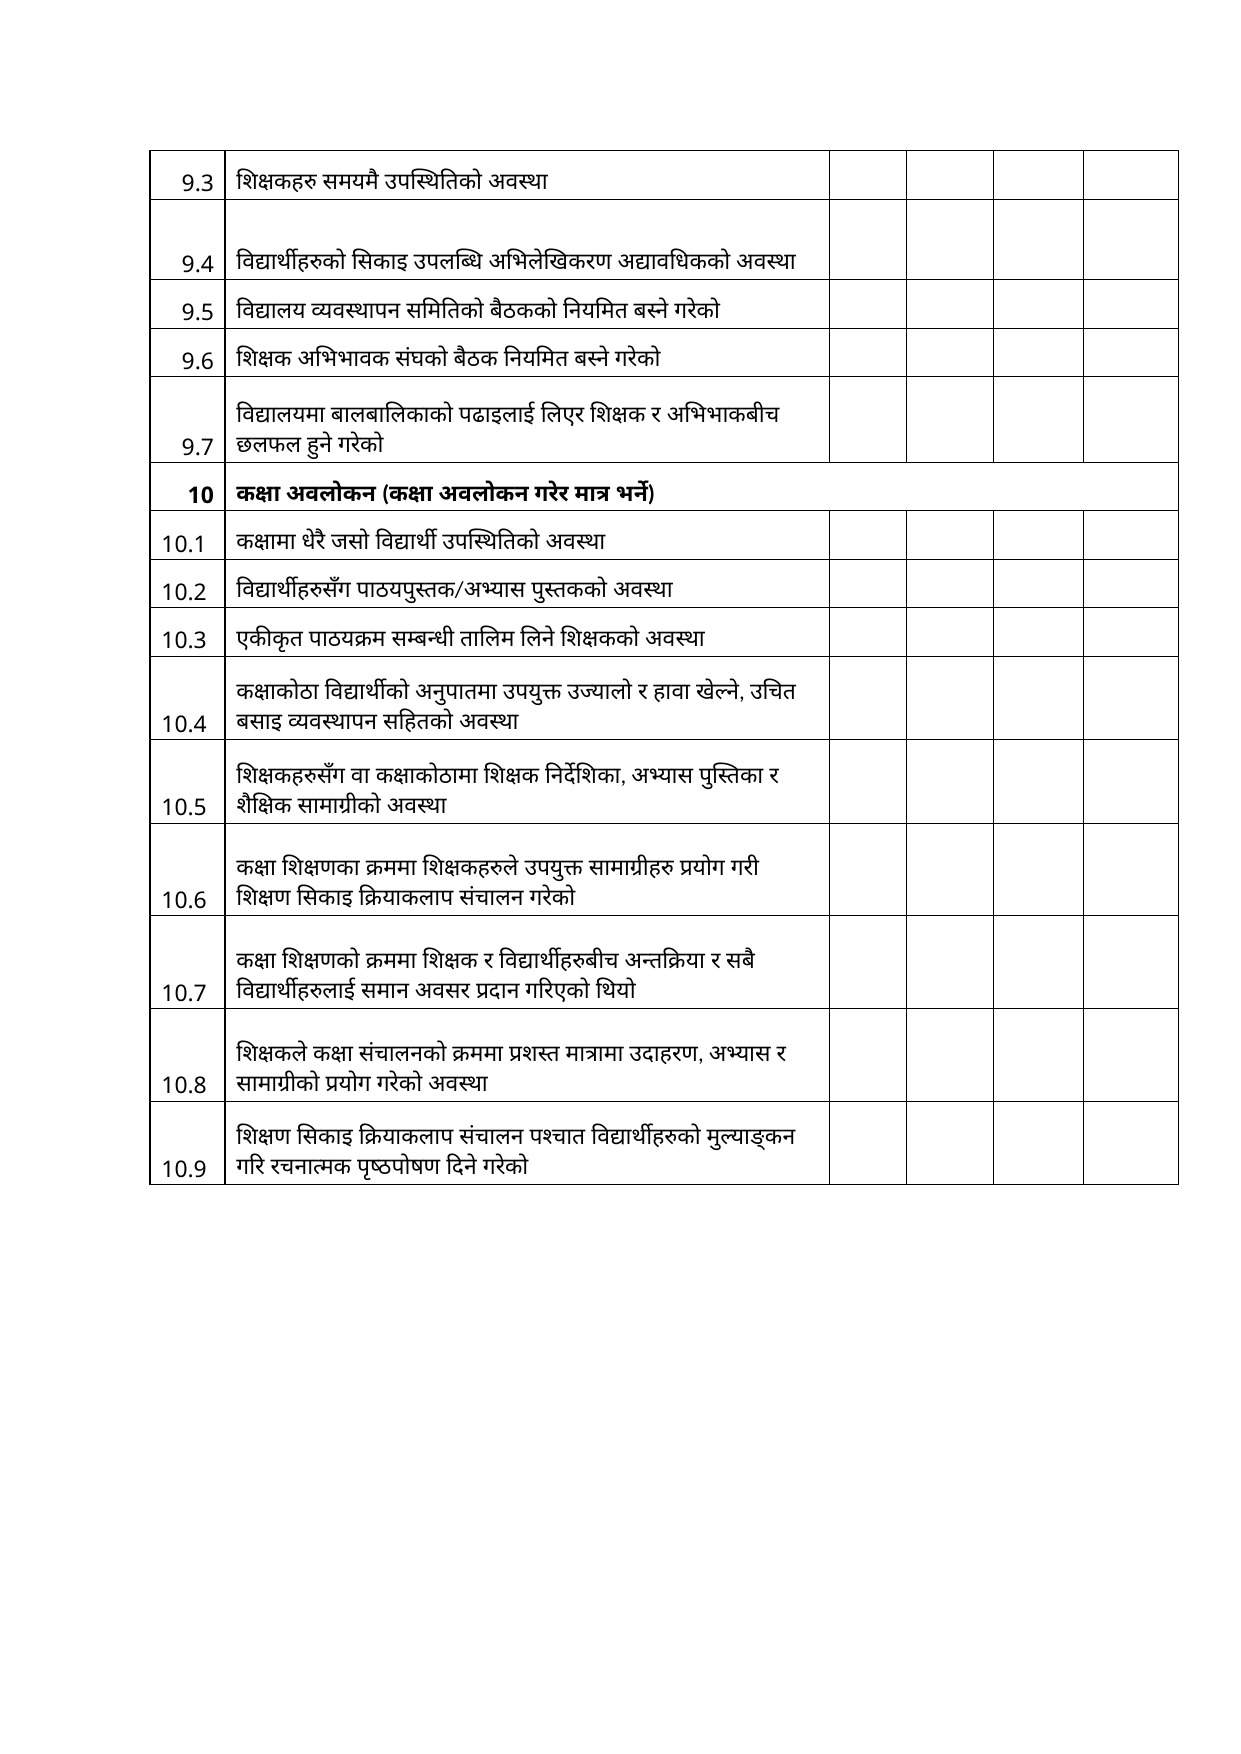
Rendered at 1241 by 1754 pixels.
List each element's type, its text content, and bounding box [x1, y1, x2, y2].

table_cell 10.3 [151, 608, 224, 656]
table_cell [830, 560, 906, 607]
table_cell [830, 200, 906, 279]
table_cell 9.7 [151, 377, 224, 462]
table_cell [994, 1009, 1083, 1101]
table_cell [907, 200, 993, 279]
table_cell 10.8 [151, 1009, 224, 1101]
table_cell 10.2 [151, 560, 224, 607]
table_cell कक्षा अवलोकन (कक्षा अवलोकन गरेर मात्र भर्ने) [226, 463, 1178, 510]
table_cell [1084, 560, 1178, 607]
table_cell [994, 740, 1083, 822]
table_cell 10.7 [151, 916, 224, 1008]
table_cell [907, 280, 993, 327]
table_cell [994, 657, 1083, 739]
table_cell शिक्षकले कक्षा संचालनको क्रममा प्रशस्त मात्रामा उदाहरण, अभ्यास र सामाग्रीको प्रयोग गरेको अवस्था [226, 1009, 829, 1101]
table_cell 9.6 [151, 329, 224, 376]
table_cell [830, 608, 906, 656]
table_cell [830, 511, 906, 559]
table_cell [1084, 657, 1178, 739]
table_cell [994, 560, 1083, 607]
table_cell [830, 377, 906, 462]
table_cell 10.1 [151, 511, 224, 559]
table_cell शिक्षक अभिभावक संघको बैठक नियमित बस्ने गरेको [226, 329, 829, 376]
table_cell विद्यार्थीहरुको सिकाइ उपलब्धि अभिलेखिकरण अद्यावधिकको अवस्था [226, 200, 829, 279]
table_cell [1084, 824, 1178, 915]
table_cell 10.4 [151, 657, 224, 739]
table_cell [907, 329, 993, 376]
table_cell [1084, 151, 1178, 198]
table_cell 10.5 [151, 740, 224, 822]
table_cell 9.4 [151, 200, 224, 279]
table_cell [994, 608, 1083, 656]
table_cell विद्यालयमा बालबालिकाको पढाइलाई लिएर शिक्षक र अभिभाकबीच छलफल हुने गरेको [226, 377, 829, 462]
table_cell [907, 916, 993, 1008]
table_cell एकीकृत पाठयक्रम सम्बन्धी तालिम लिने शिक्षकको अवस्था [226, 608, 829, 656]
table_cell [907, 151, 993, 198]
table_cell [830, 280, 906, 327]
table_cell शिक्षकहरु समयमै उपस्थितिको अवस्था [226, 151, 829, 198]
table_cell [994, 1102, 1083, 1184]
table_cell [907, 1009, 993, 1101]
table_cell [994, 511, 1083, 559]
table_cell [1084, 740, 1178, 822]
table_cell [1084, 329, 1178, 376]
table_cell [907, 377, 993, 462]
table_cell [830, 657, 906, 739]
table_cell 9.5 [151, 280, 224, 327]
table_cell 10.6 [151, 824, 224, 915]
table_cell [830, 1102, 906, 1184]
table_cell [907, 608, 993, 656]
table_cell [994, 824, 1083, 915]
table_cell [994, 280, 1083, 327]
table_cell कक्षा शिक्षणका क्रममा शिक्षकहरुले उपयुक्त सामाग्रीहरु प्रयोग गरी शिक्षण सिकाइ क्रियाकलाप संचालन गरेको [226, 824, 829, 915]
table_cell [994, 151, 1083, 198]
table_cell [907, 1102, 993, 1184]
table_cell 10.9 [151, 1102, 224, 1184]
table_cell [907, 657, 993, 739]
table_cell [1084, 1009, 1178, 1101]
table_cell [830, 824, 906, 915]
table_cell [1084, 280, 1178, 327]
table_cell [907, 511, 993, 559]
table_cell [1084, 608, 1178, 656]
table_cell [994, 916, 1083, 1008]
table_cell शिक्षण सिकाइ क्रियाकलाप संचालन पश्चात विद्यार्थीहरुको मुल्याङ्कन गरि रचनात्मक पृष्ठपोषण दिने गरेको [226, 1102, 829, 1184]
table_cell कक्षाकोठा विद्यार्थीको अनुपातमा उपयुक्त उज्यालो र हावा खेल्ने, उचित बसाइ व्यवस्थापन सहितको अवस्था [226, 657, 829, 739]
table_cell [830, 740, 906, 822]
table_cell [907, 740, 993, 822]
table_cell शिक्षकहरुसँग वा कक्षाकोठामा शिक्षक निर्देशिका, अभ्यास पुस्तिका र शैक्षिक सामाग्रीको अवस्था [226, 740, 829, 822]
table_cell [907, 824, 993, 915]
table_cell [994, 200, 1083, 279]
table_cell [830, 329, 906, 376]
table_cell 9.3 [151, 151, 224, 198]
table_cell विद्यार्थीहरुसँग पाठयपुस्तक/अभ्यास पुस्तकको अवस्था [226, 560, 829, 607]
table_cell कक्षामा धेरै जसो विद्यार्थी उपस्थितिको अवस्था [226, 511, 829, 559]
table_cell [994, 377, 1083, 462]
table_cell [1084, 511, 1178, 559]
table_cell [1084, 377, 1178, 462]
table_cell [994, 329, 1083, 376]
table_cell [830, 151, 906, 198]
table_cell [1084, 916, 1178, 1008]
table_cell [1084, 1102, 1178, 1184]
table_cell विद्यालय व्यवस्थापन समितिको बैठकको नियमित बस्ने गरेको [226, 280, 829, 327]
table_cell [907, 560, 993, 607]
table_cell [830, 916, 906, 1008]
table_cell [830, 1009, 906, 1101]
table_cell [1084, 200, 1178, 279]
table_cell 10 [151, 463, 224, 510]
table_cell कक्षा शिक्षणको क्रममा शिक्षक र विद्यार्थीहरुबीच अन्तक्रिया र सबै विद्यार्थीहरुलाई समान अवसर प्रदान गरिएको थियो [226, 916, 829, 1008]
